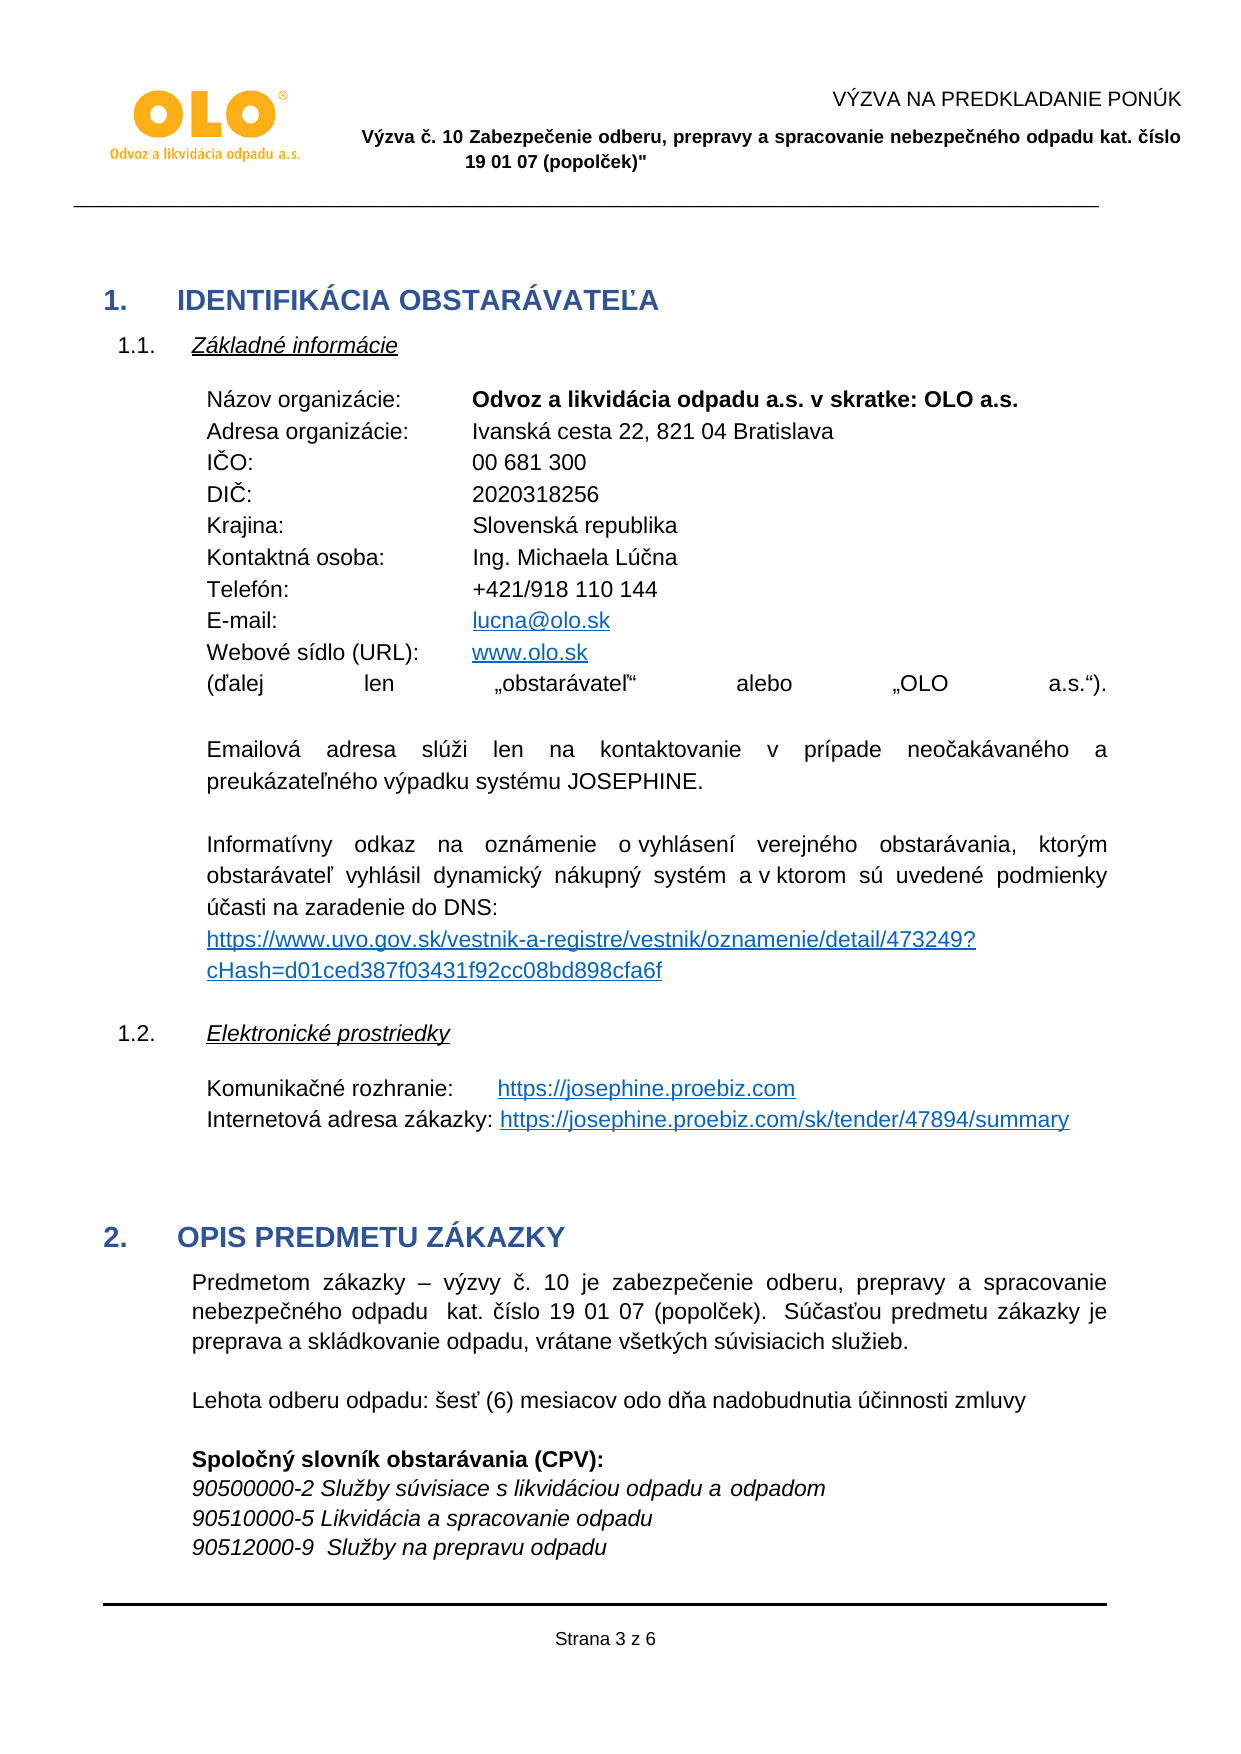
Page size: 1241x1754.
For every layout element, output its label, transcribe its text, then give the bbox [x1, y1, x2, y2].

text 90512000-9 Služby na prepravu odpadu [163, 1534, 1107, 1560]
text E-mail: lucna@olo.sk [206, 607, 1107, 633]
text https://www.uvo.gov.sk/vestnik-a-registre/vestnik/oznamenie/detail/473249?cHash=d01ced387f03431f92cc08bd898cfa6f [206, 926, 1107, 983]
text Predmetom zákazky – výzvy č. 10 je zabezpečenie odberu, prepravy a spracovanie nebezpečného odpadu kat. číslo 19 01 07 (popolček). Súčasťou predmetu zákazky je preprava a skládkovanie odpadu, vrátane všetkých súvisiacich služieb. [192, 1269, 1107, 1354]
text Telefón: +421/918 110 144 [206, 576, 1107, 602]
text 90510000-5 Likvidácia a spracovanie odpadu [163, 1504, 1107, 1531]
text DIČ: 2020318256 [206, 481, 1107, 507]
text Názov organizácie: Odvoz a likvidácia odpadu a.s. v skratke: OLO a.s. [149, 386, 1107, 412]
text Komunikačné rozhranie: https://josephine.proebiz.com [206, 1075, 1107, 1101]
text Krajina: Slovenská republika [206, 512, 1107, 539]
list Základné informácie [117, 332, 1107, 358]
text Spoločný slovník obstarávania (CPV): [192, 1446, 1107, 1472]
list Elektronické prostriedky [117, 1020, 1107, 1047]
text Webové sídlo (URL): www.olo.sk [206, 639, 1107, 665]
text Internetová adresa zákazky: https://josephine.proebiz.com/sk/tender/47894/summary [206, 1106, 1107, 1133]
subtitle Identifikácia obstarávateľa [103, 283, 1107, 317]
text 90500000-2 Služby súvisiace s likvidáciou odpadu a odpadom [163, 1475, 1107, 1501]
text Informatívny odkaz na oznámenie o vyhlásení verejného obstarávania, ktorým obstarávateľ vyhlásil dynamický nákupný systém a v ktorom sú uvedené podmienky účasti na zaradenie do DNS: [206, 831, 1107, 920]
text Lehota odberu odpadu: šesť (6) mesiacov odo dňa nadobudnutia účinnosti zmluvy [163, 1387, 1107, 1413]
picture [73, 73, 336, 179]
text Emailová adresa slúži len na kontaktovanie v prípade neočakávaného a preukázateľného výpadku systému JOSEPHINE. [206, 736, 1107, 794]
text Kontaktná osoba: Ing. Michaela Lúčna [206, 544, 1107, 570]
text Adresa organizácie: Ivanská cesta 22, 821 04 Bratislava [206, 418, 1107, 444]
text (ďalej len „obstarávateľ“ alebo „OLO a.s.“). [206, 670, 1107, 731]
subtitle Opis predmetu zákazky [103, 1220, 1107, 1253]
text IČO: 00 681 300 [206, 449, 1107, 476]
